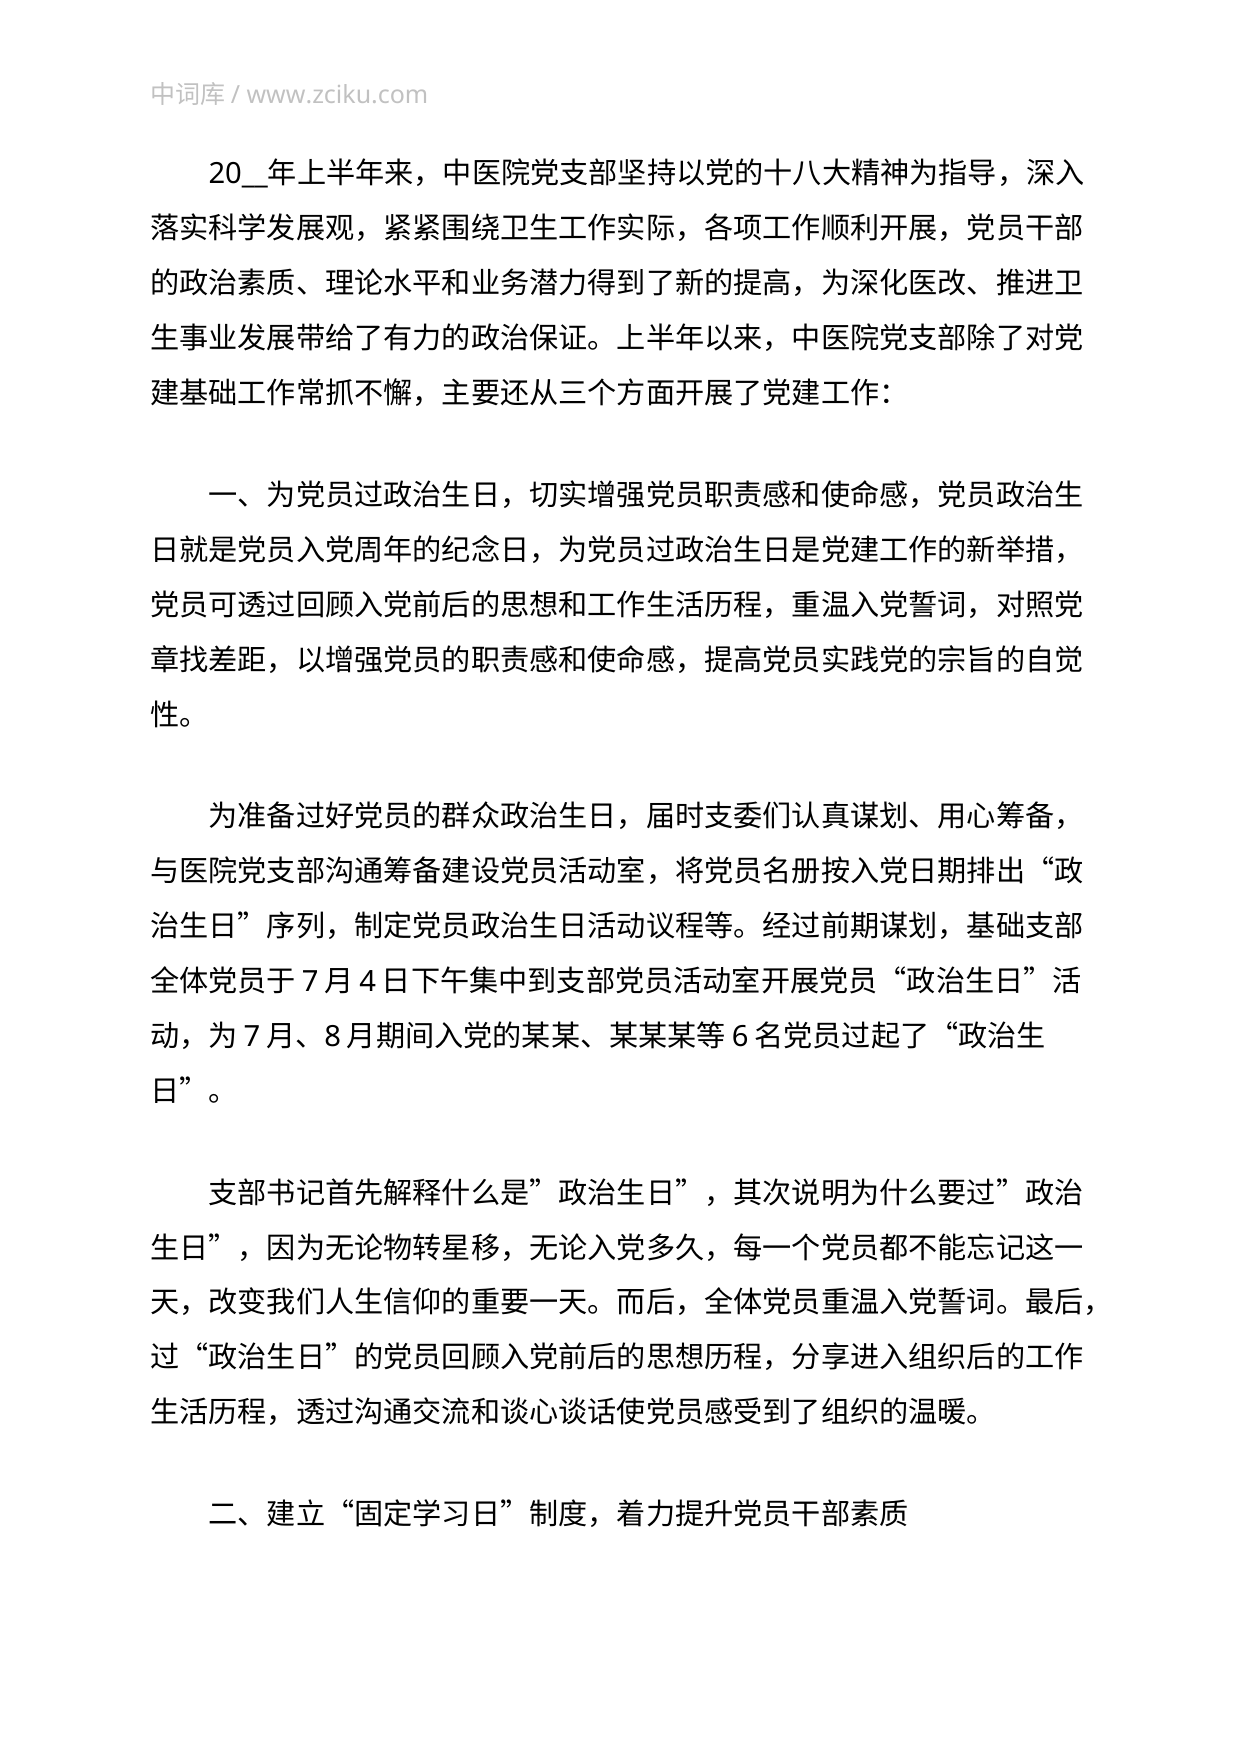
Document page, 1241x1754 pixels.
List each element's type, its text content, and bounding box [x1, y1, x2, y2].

text 一、为党员过政治生日，切实增强党员职责感和使命感，党员政治生日就是党员入党周年的纪念日，为党员过政治生日是党建工作的新举措，党员可透过回顾入党前后的思想和工作生活历程，重温入党誓词，对照党章找差距，以增强党员的职责感和使命感，提高党员实践党的宗旨的自觉性。 [150, 471, 1090, 733]
text 支部书记首先解释什么是”政治生日”，其次说明为什么要过”政治生日”，因为无论物转星移，无论入党多久，每一个党员都不能忘记这一天，改变我们人生信仰的重要一天。而后，全体党员重温入党誓词。最后，过“政治生日”的党员回顾入党前后的思想历程，分享进入组织后的工作生活历程，透过沟通交流和谈心谈话使党员感受到了组织的温暖。 [150, 1169, 1090, 1431]
text 为准备过好党员的群众政治生日，届时支委们认真谋划、用心筹备，与医院党支部沟通筹备建设党员活动室，将党员名册按入党日期排出“政治生日”序列，制定党员政治生日活动议程等。经过前期谋划，基础支部全体党员于7月4日下午集中到支部党员活动室开展党员“政治生日”活动，为7月、8月期间入党的某某、某某某等6名党员过起了“政治生日”。 [150, 793, 1090, 1110]
text 二、建立“固定学习日”制度，着力提升党员干部素质 [150, 1491, 1090, 1533]
text 20__年上半年来，中医院党支部坚持以党的十八大精神为指导，深入落实科学发展观，紧紧围绕卫生工作实际，各项工作顺利开展，党员干部的政治素质、理论水平和业务潜力得到了新的提高，为深化医改、推进卫生事业发展带给了有力的政治保证。上半年以来，中医院党支部除了对党建基础工作常抓不懈，主要还从三个方面开展了党建工作： [150, 150, 1090, 412]
